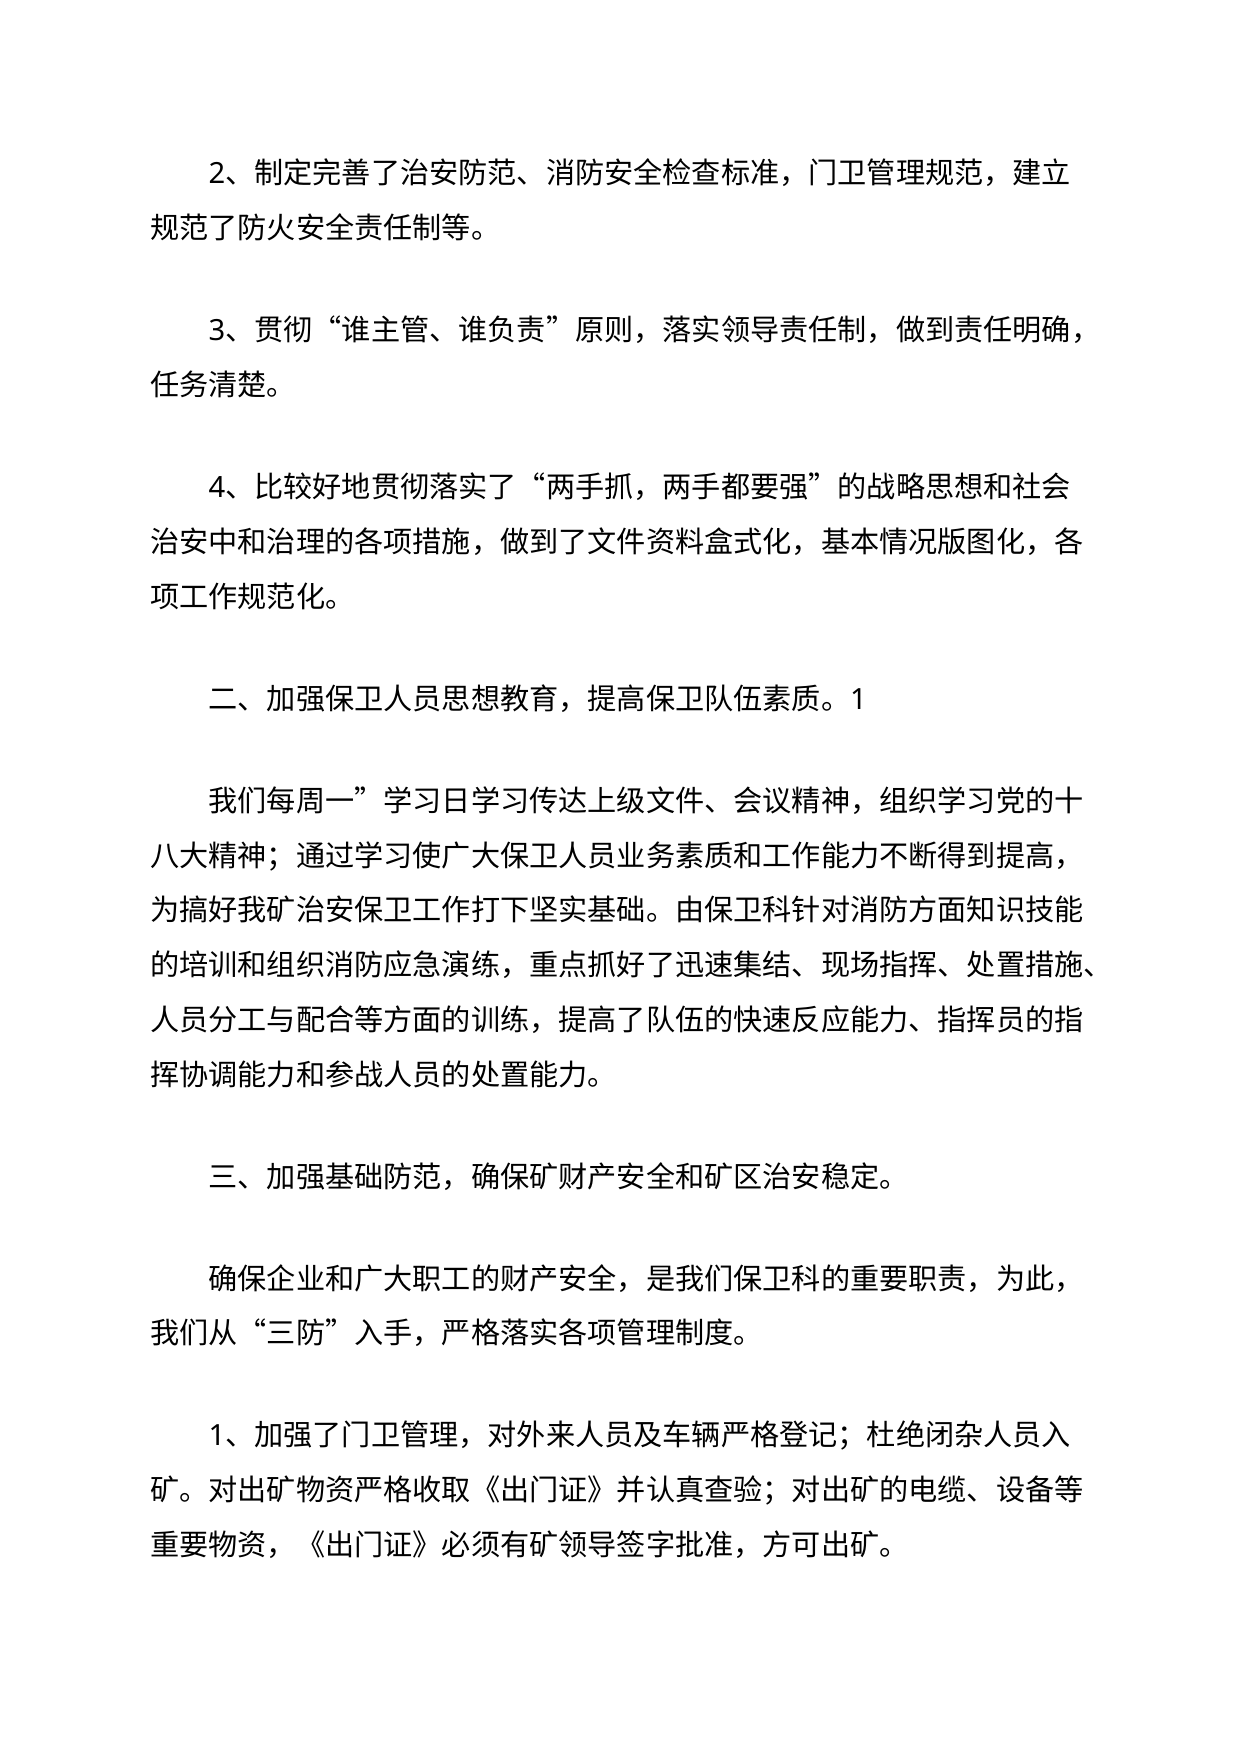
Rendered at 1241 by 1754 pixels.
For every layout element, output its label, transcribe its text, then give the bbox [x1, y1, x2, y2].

text 确保企业和广大职工的财产安全，是我们保卫科的重要职责，为此，我们从“三防”入手，严格落实各项管理制度。 [150, 1255, 1090, 1352]
text 三、加强基础防范，确保矿财产安全和矿区治安稳定。 [150, 1153, 1090, 1196]
text 4、比较好地贯彻落实了“两手抓，两手都要强”的战略思想和社会治安中和治理的各项措施，做到了文件资料盒式化，基本情况版图化，各项工作规范化。 [150, 463, 1090, 616]
text 3、贯彻“谁主管、谁负责”原则，落实领导责任制，做到责任明确，任务清楚。 [150, 307, 1090, 404]
text 1、加强了门卫管理，对外来人员及车辆严格登记；杜绝闭杂人员入矿。对出矿物资严格收取《出门证》并认真查验；对出矿的电缆、设备等重要物资，《出门证》必须有矿领导签字批准，方可出矿。 [150, 1412, 1090, 1564]
text 我们每周一”学习日学习传达上级文件、会议精神，组织学习党的十八大精神；通过学习使广大保卫人员业务素质和工作能力不断得到提高，为搞好我矿治安保卫工作打下坚实基础。由保卫科针对消防方面知识技能的培训和组织消防应急演练，重点抓好了迅速集结、现场指挥、处置措施、人员分工与配合等方面的训练，提高了队伍的快速反应能力、指挥员的指挥协调能力和参战人员的处置能力。 [150, 777, 1090, 1094]
text 二、加强保卫人员思想教育，提高保卫队伍素质。1 [150, 675, 1090, 718]
text 2、制定完善了治安防范、消防安全检查标准，门卫管理规范，建立规范了防火安全责任制等。 [150, 150, 1090, 247]
